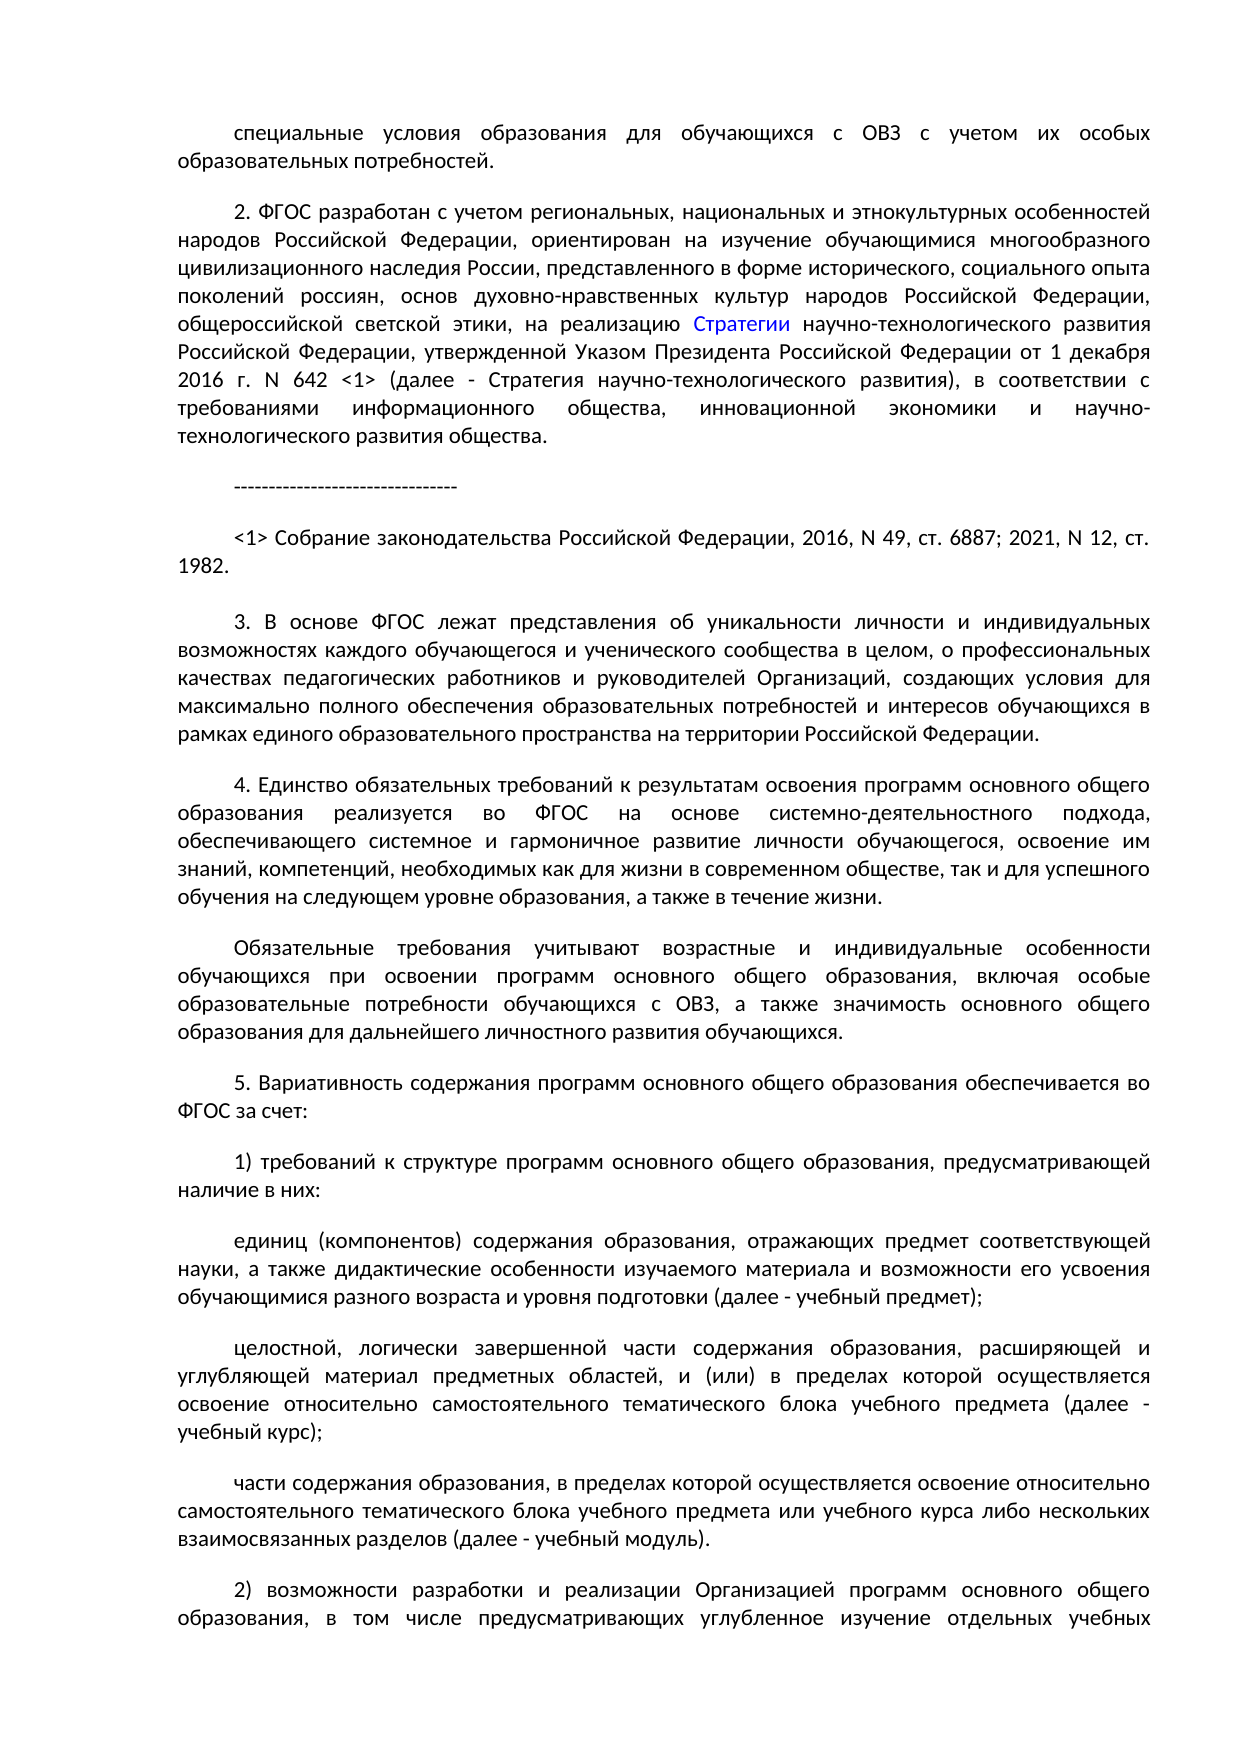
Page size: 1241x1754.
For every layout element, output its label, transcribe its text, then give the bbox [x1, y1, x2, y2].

text 2. ФГОС разработан с учетом региональных, национальных и этнокультурных особенностей народов Российской Федерации, ориентирован на изучение обучающимися многообразного цивилизационного наследия России, представленного в форме исторического, социального опыта поколений россиян, основ духовно-нравственных культур народов Российской Федерации, общероссийской светской этики, на реализацию Стратегии научно-технологического развития Российской Федерации, утвержденной Указом Президента Российской Федерации от 1 декабря 2016 г. N 642 <1> (далее - Стратегия научно-технологического развития), в соответствии с требованиями информационного общества, инновационной экономики и научно-технологического развития общества. [177, 197, 1152, 449]
text 3. В основе ФГОС лежат представления об уникальности личности и индивидуальных возможностях каждого обучающегося и ученического сообщества в целом, о профессиональных качествах педагогических работников и руководителей Организаций, создающих условия для максимально полного обеспечения образовательных потребностей и интересов обучающихся в рамках единого образовательного пространства на территории Российской Федерации. [177, 607, 1152, 747]
text части содержания образования, в пределах которой осуществляется освоение относительно самостоятельного тематического блока учебного предмета или учебного курса либо нескольких взаимосвязанных разделов (далее - учебный модуль). [177, 1468, 1152, 1552]
text 4. Единство обязательных требований к результатам освоения программ основного общего образования реализуется во ФГОС на основе системно-деятельностного подхода, обеспечивающего системное и гармоничное развитие личности обучающегося, освоение им знаний, компетенций, необходимых как для жизни в современном обществе, так и для успешного обучения на следующем уровне образования, а также в течение жизни. [177, 770, 1152, 910]
text Обязательные требования учитывают возрастные и индивидуальные особенности обучающихся при освоении программ основного общего образования, включая особые образовательные потребности обучающихся с ОВЗ, а также значимость основного общего образования для дальнейшего личностного развития обучающихся. [177, 933, 1152, 1045]
text -------------------------------- [177, 472, 1152, 500]
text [177, 1575, 1152, 1631]
text 1) требований к структуре программ основного общего образования, предусматривающей наличие в них: [177, 1147, 1152, 1203]
text специальные условия образования для обучающихся с ОВЗ с учетом их особых образовательных потребностей. [177, 118, 1152, 174]
text целостной, логически завершенной части содержания образования, расширяющей и углубляющей материал предметных областей, и (или) в пределах которой осуществляется освоение относительно самостоятельного тематического блока учебного предмета (далее - учебный курс); [177, 1333, 1152, 1445]
text единиц (компонентов) содержания образования, отражающих предмет соответствующей науки, а также дидактические особенности изучаемого материала и возможности его усвоения обучающимися разного возраста и уровня подготовки (далее - учебный предмет); [177, 1226, 1152, 1310]
text 5. Вариативность содержания программ основного общего образования обеспечивается во ФГОС за счет: [177, 1068, 1152, 1124]
text <1> Собрание законодательства Российской Федерации, 2016, N 49, ст. 6887; 2021, N 12, ст. 1982. [177, 523, 1152, 579]
